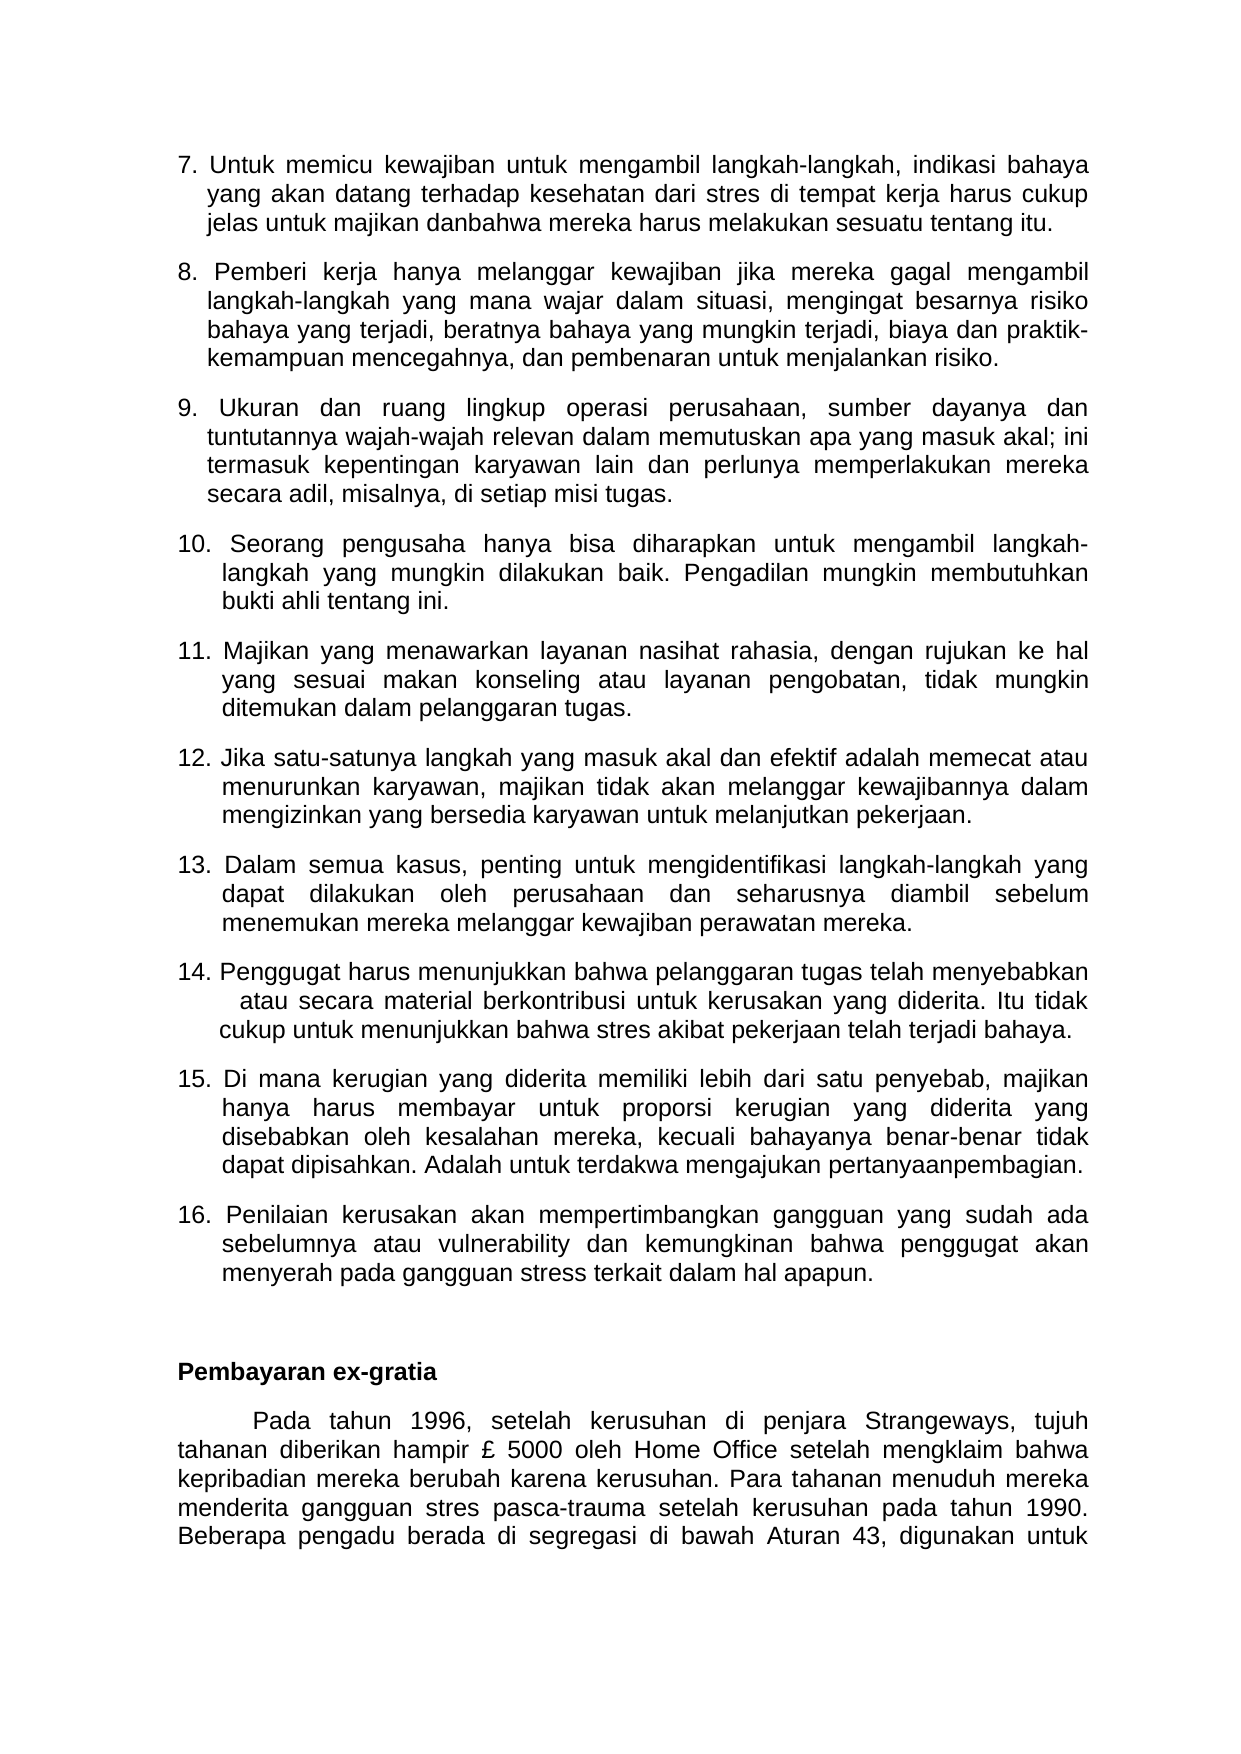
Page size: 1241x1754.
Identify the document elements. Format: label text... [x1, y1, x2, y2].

text 8. Pemberi kerja hanya melanggar kewajiban jika mereka gagal mengambil langkah-langkah yang mana wajar dalam situasi, mengingat besarnya risiko bahaya yang terjadi, beratnya bahaya yang mungkin terjadi, biaya dan praktik- kemampuan mencegahnya, dan pembenaran untuk menjalankan risiko. [177, 257, 1090, 372]
text 13. Dalam semua kasus, penting untuk mengidentifikasi langkah-langkah yang dapat dilakukan oleh perusahaan dan seharusnya diambil sebelum menemukan mereka melanggar kewajiban perawatan mereka. [177, 850, 1090, 936]
text 11. Majikan yang menawarkan layanan nasihat rahasia, dengan rujukan ke hal yang sesuai makan konseling atau layanan pengobatan, tidak mungkin ditemukan dalam pelanggaran tugas. [177, 636, 1090, 722]
text 9. Ukuran dan ruang lingkup operasi perusahaan, sumber dayanya dan tuntutannya wajah-wajah relevan dalam memutuskan apa yang masuk akal; ini termasuk kepentingan karyawan lain dan perlunya memperlakukan mereka secara adil, misalnya, di setiap misi tugas. [177, 393, 1090, 508]
text 14. Penggugat harus menunjukkan bahwa pelanggaran tugas telah menyebabkan atau secara material berkontribusi untuk kerusakan yang diderita. Itu tidak cukup untuk menunjukkan bahwa stres akibat pekerjaan telah terjadi bahaya. [177, 957, 1090, 1043]
text Pembayaran ex-gratia [177, 1357, 1090, 1385]
text 12. Jika satu-satunya langkah yang masuk akal dan efektif adalah memecat atau menurunkan karyawan, majikan tidak akan melanggar kewajibannya dalam mengizinkan yang bersedia karyawan untuk melanjutkan pekerjaan. [177, 743, 1090, 829]
text 7. Untuk memicu kewajiban untuk mengambil langkah-langkah, indikasi bahaya yang akan datang terhadap kesehatan dari stres di tempat kerja harus cukup jelas untuk majikan danbahwa mereka harus melakukan sesuatu tentang itu. [177, 150, 1090, 236]
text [177, 1406, 1090, 1550]
text 16. Penilaian kerusakan akan mempertimbangkan gangguan yang sudah ada sebelumnya atau vulnerability dan kemungkinan bahwa penggugat akan menyerah pada gangguan stress terkait dalam hal apapun. [177, 1200, 1090, 1286]
text 15. Di mana kerugian yang diderita memiliki lebih dari satu penyebab, majikan hanya harus membayar untuk proporsi kerugian yang diderita yang disebabkan oleh kesalahan mereka, kecuali bahayanya benar-benar tidak dapat dipisahkan. Adalah untuk terdakwa mengajukan pertanyaanpembagian. [177, 1064, 1090, 1179]
text 10. Seorang pengusaha hanya bisa diharapkan untuk mengambil langkah-langkah yang mungkin dilakukan baik. Pengadilan mungkin membutuhkan bukti ahli tentang ini. [177, 529, 1090, 615]
